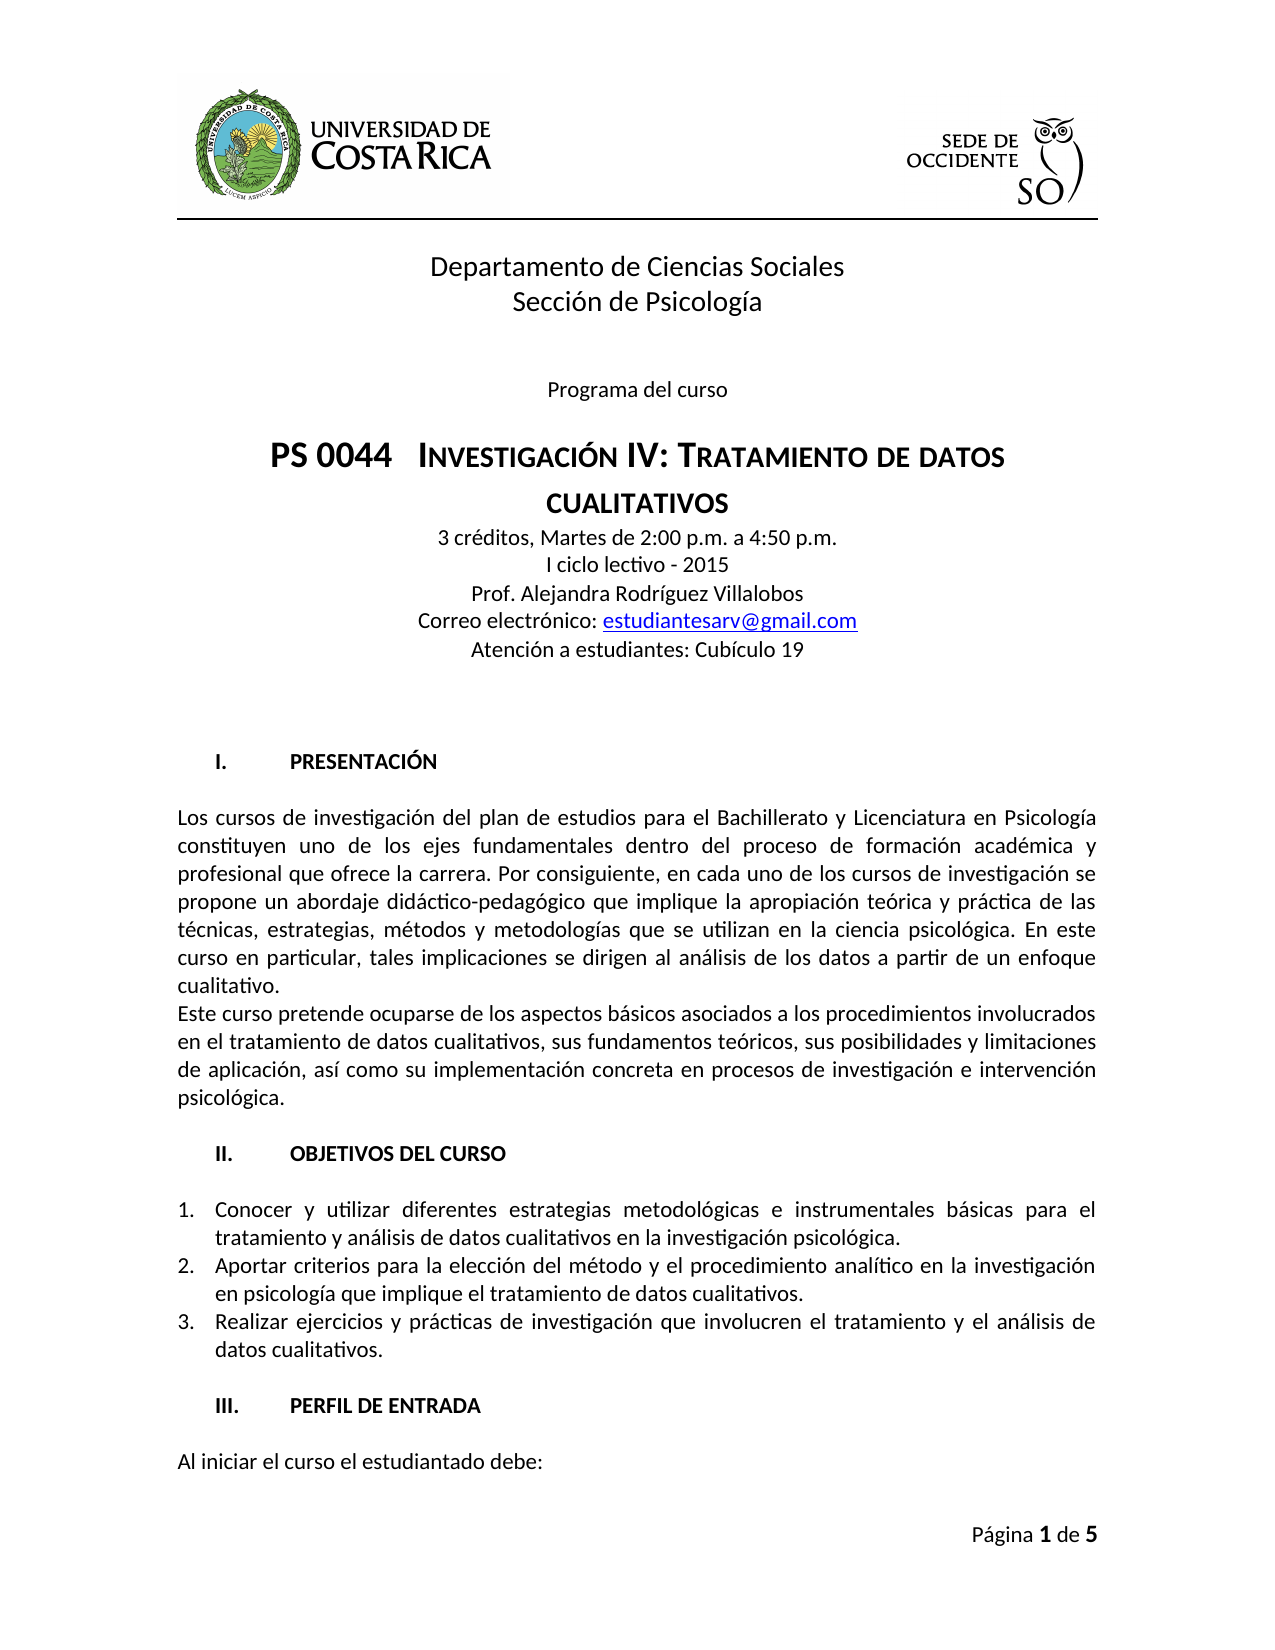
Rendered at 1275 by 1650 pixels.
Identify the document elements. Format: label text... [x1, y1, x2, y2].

subtitle PRESENTACIÓN [215, 747, 1098, 775]
picture [897, 90, 1098, 216]
text Este curso pretende ocuparse de los aspectos básicos asociados a los procedimientos involucrados en el tratamiento de datos cualitativos, sus fundamentos teóricos, sus posibilidades y limitaciones de aplicación, así como su implementación concreta en procesos de investigación e intervención psicológica. [177, 999, 1098, 1111]
text Departamento de Ciencias Sociales [177, 248, 1098, 283]
text Los cursos de investigación del plan de estudios para el Bachillerato y Licenciatura en Psicología constituyen uno de los ejes fundamentales dentro del proceso de formación académica y profesional que ofrece la carrera. Por consiguiente, en cada uno de los cursos de investigación se propone un abordaje didáctico-pedagógico que implique la apropiación teórica y práctica de las técnicas, estrategias, métodos y metodologías que se utilizan en la ciencia psicológica. En este curso en particular, tales implicaciones se dirigen al análisis de los datos a partir de un enfoque cualitativo. [177, 803, 1098, 999]
list PERFIL DE ENTRADA [215, 1391, 1098, 1419]
text 3 créditos, Martes de 2:00 p.m. a 4:50 p.m. [177, 523, 1098, 551]
list Realizar ejercicios y prácticas de investigación que involucren el tratamiento y el análisis de datos cualitativos. [177, 1307, 1098, 1363]
text Sección de Psicología [177, 283, 1098, 319]
text Correo electrónico: estudiantesarv@gmail.com [177, 607, 1098, 635]
text Al iniciar el curso el estudiantado debe: [177, 1447, 1098, 1475]
text PS 0044 Investigación IV: Tratamiento de datos cualitativos [177, 431, 1098, 523]
text I ciclo lectivo - 2015 [177, 551, 1098, 579]
list Conocer y utilizar diferentes estrategias metodológicas e instrumentales básicas para el tratamiento y análisis de datos cualitativos en la investigación psicológica. [177, 1195, 1098, 1251]
text Prof. Alejandra Rodríguez Villalobos [177, 579, 1098, 607]
text Atención a estudiantes: Cubículo 19 [177, 635, 1098, 663]
list OBJETIVOS DEL CURSO [215, 1139, 1098, 1167]
text Programa del curso [177, 375, 1098, 403]
list Aportar criterios para la elección del método y el procedimiento analítico en la investigación en psicología que implique el tratamiento de datos cualitativos. [177, 1251, 1098, 1307]
